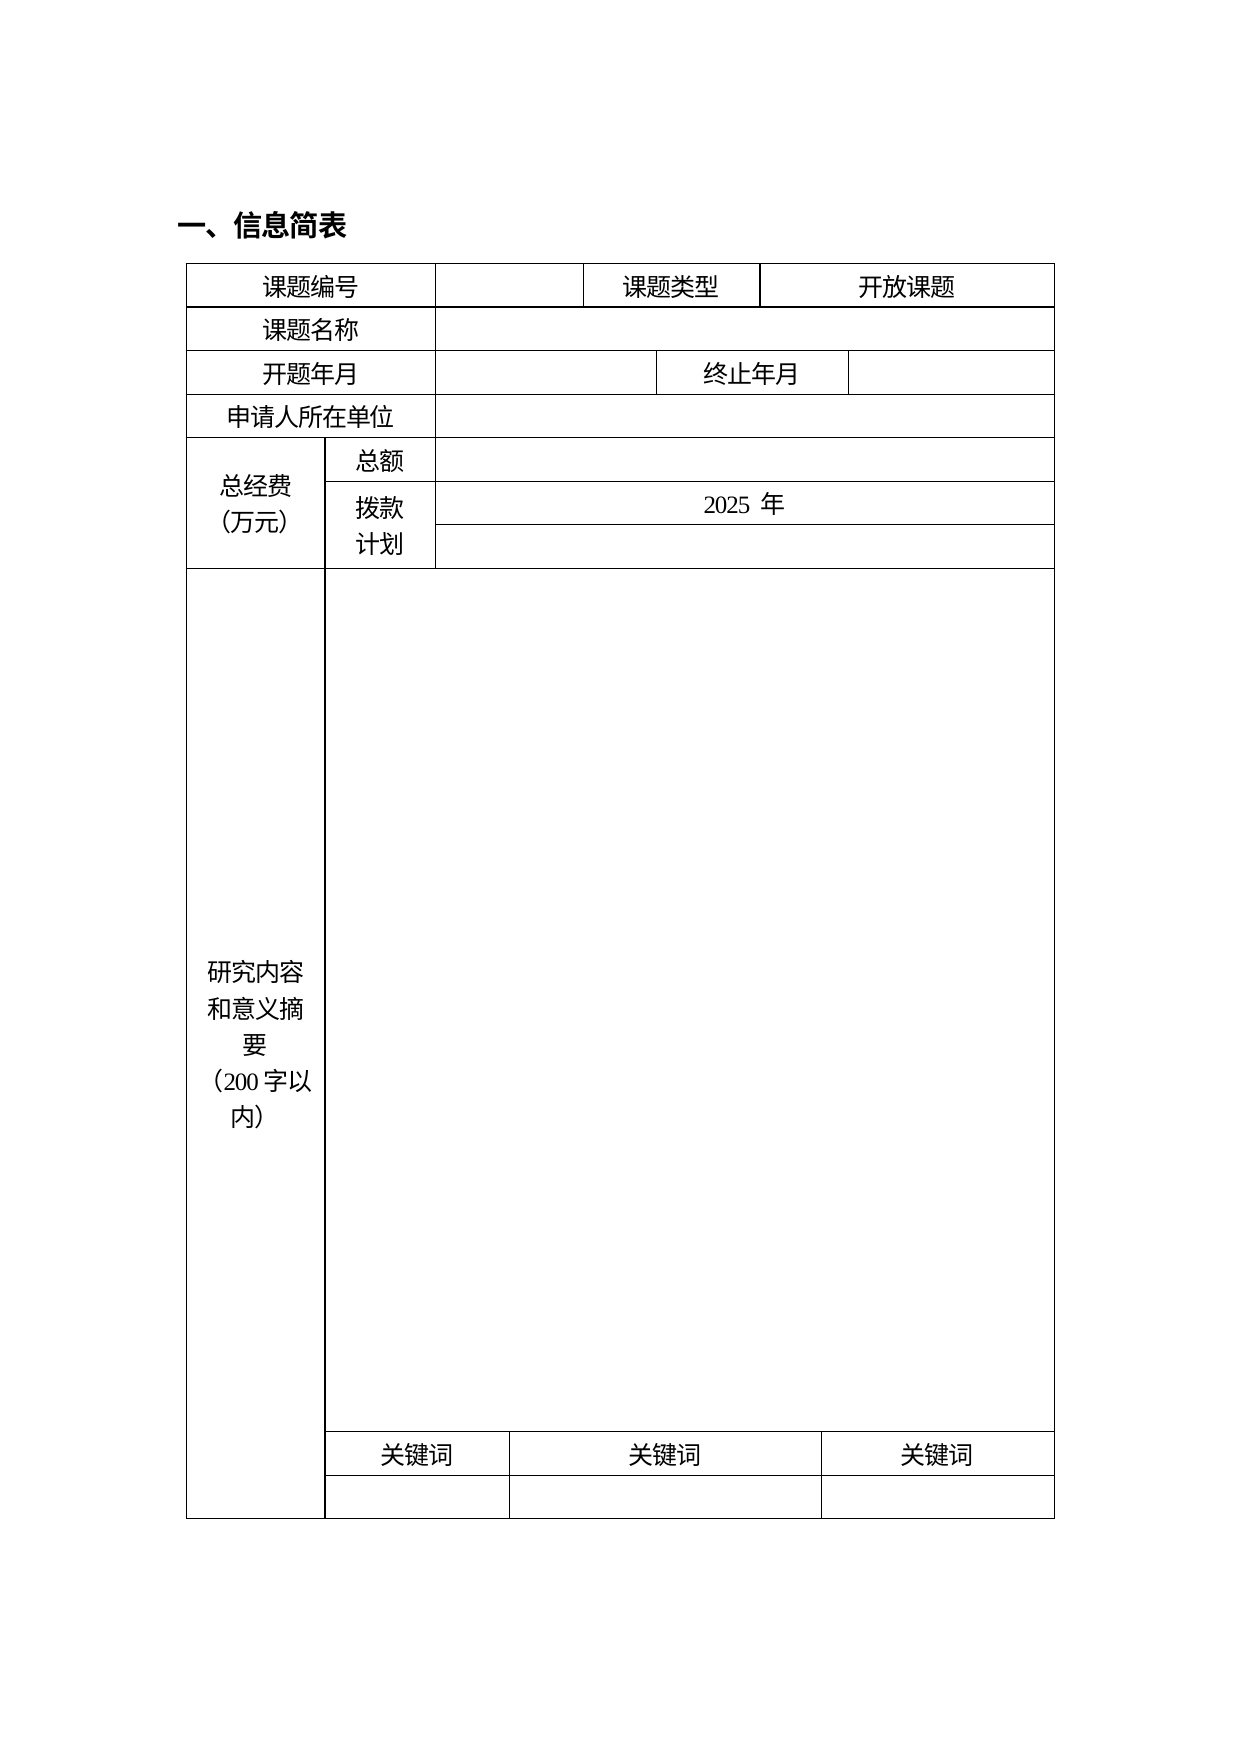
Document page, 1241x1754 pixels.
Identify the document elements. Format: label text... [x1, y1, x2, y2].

table_cell [436, 308, 1054, 350]
table_cell 总经费 （万元） [187, 438, 324, 568]
table_cell [510, 1476, 821, 1518]
table_cell [326, 569, 1054, 1431]
table_cell 开题年月 [187, 351, 435, 393]
table_header [436, 264, 583, 306]
table_cell 关键词 [510, 1432, 821, 1475]
table_header 开放课题 [761, 264, 1054, 306]
table_cell [436, 525, 1054, 568]
table_cell 研究内容和意义摘要 （200字以内） [187, 569, 324, 1518]
table_cell [436, 351, 656, 393]
table_cell [849, 351, 1054, 393]
table_cell 总额 [326, 438, 435, 481]
table_cell 拨款 计划 [326, 482, 435, 568]
table_cell 关键词 [822, 1432, 1054, 1475]
table_cell 课题名称 [187, 308, 435, 350]
table_header 课题编号 [187, 264, 435, 306]
text 一、信息简表 [177, 194, 1063, 247]
table_cell [326, 1476, 509, 1518]
table_cell 终止年月 [657, 351, 848, 393]
table_cell [436, 395, 1054, 437]
table_cell [436, 438, 1054, 481]
table_cell 2025 年 [436, 482, 1054, 524]
table_cell [822, 1476, 1054, 1518]
table_cell 关键词 [326, 1432, 509, 1475]
table_header 课题类型 [584, 264, 759, 306]
table_cell 申请人所在单位 [187, 395, 435, 437]
